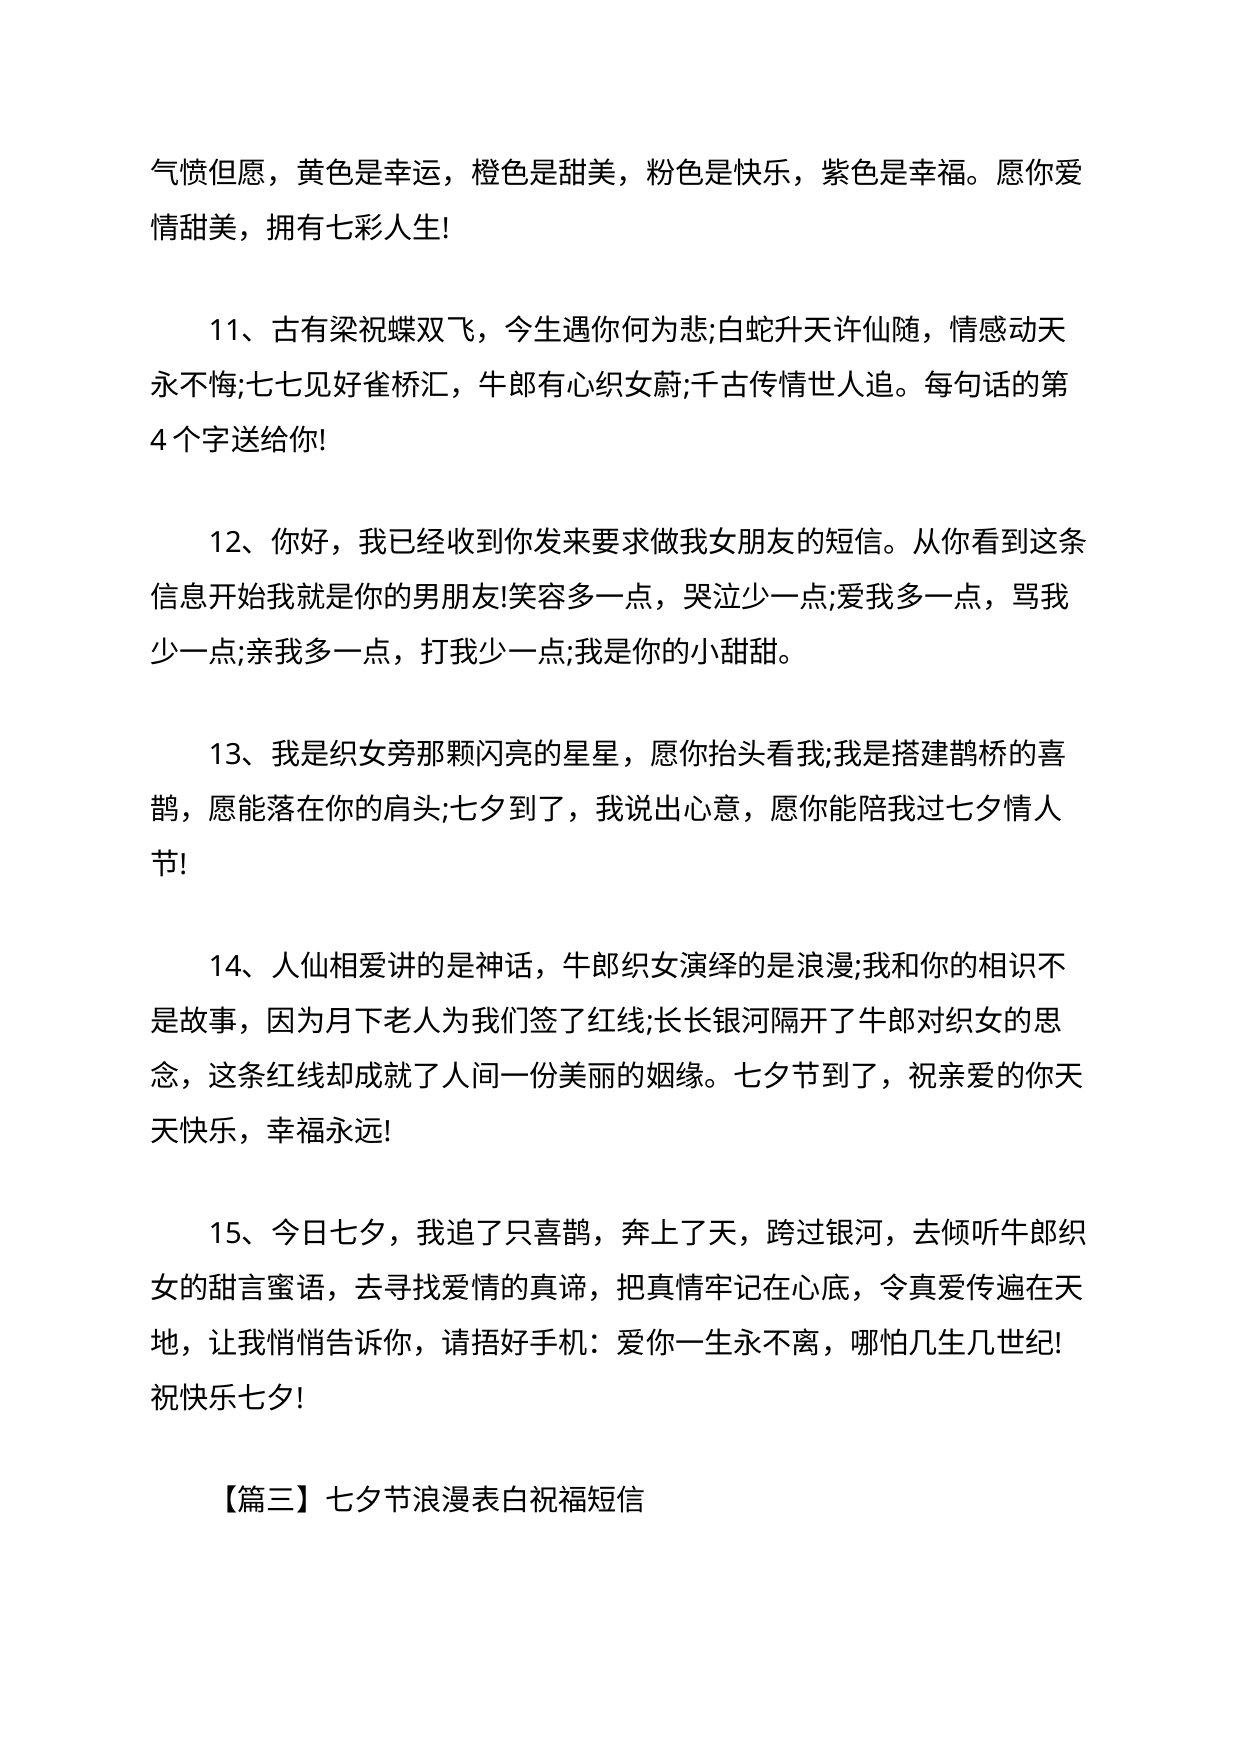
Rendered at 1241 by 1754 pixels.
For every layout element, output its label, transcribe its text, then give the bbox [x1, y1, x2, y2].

text 13、我是织女旁那颗闪亮的星星，愿你抬头看我;我是搭建鹊桥的喜鹊，愿能落在你的肩头;七夕到了，我说出心意，愿你能陪我过七夕情人节! [150, 731, 1090, 883]
text 12、你好，我已经收到你发来要求做我女朋友的短信。从你看到这条信息开始我就是你的男朋友!笑容多一点，哭泣少一点;爱我多一点，骂我少一点;亲我多一点，打我少一点;我是你的小甜甜。 [150, 519, 1090, 671]
text 14、人仙相爱讲的是神话，牛郎织女演绎的是浪漫;我和你的相识不是故事，因为月下老人为我们签了红线;长长银河隔开了牛郎对织女的思念，这条红线却成就了人间一份美丽的姻缘。七夕节到了，祝亲爱的你天天快乐，幸福永远! [150, 943, 1090, 1150]
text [150, 150, 1090, 247]
text 11、古有梁祝蝶双飞，今生遇你何为悲;白蛇升天许仙随，情感动天永不悔;七七见好雀桥汇，牛郎有心织女蔚;千古传情世人追。每句话的第 4个字送给你! [150, 307, 1090, 459]
text 【篇三】七夕节浪漫表白祝福短信 [150, 1477, 1090, 1519]
text 15、今日七夕，我追了只喜鹊，奔上了天，跨过银河，去倾听牛郎织女的甜言蜜语，去寻找爱情的真谛，把真情牢记在心底，令真爱传遍在天地，让我悄悄告诉你，请捂好手机：爱你一生永不离，哪怕几生几世纪!祝快乐七夕! [150, 1210, 1090, 1417]
